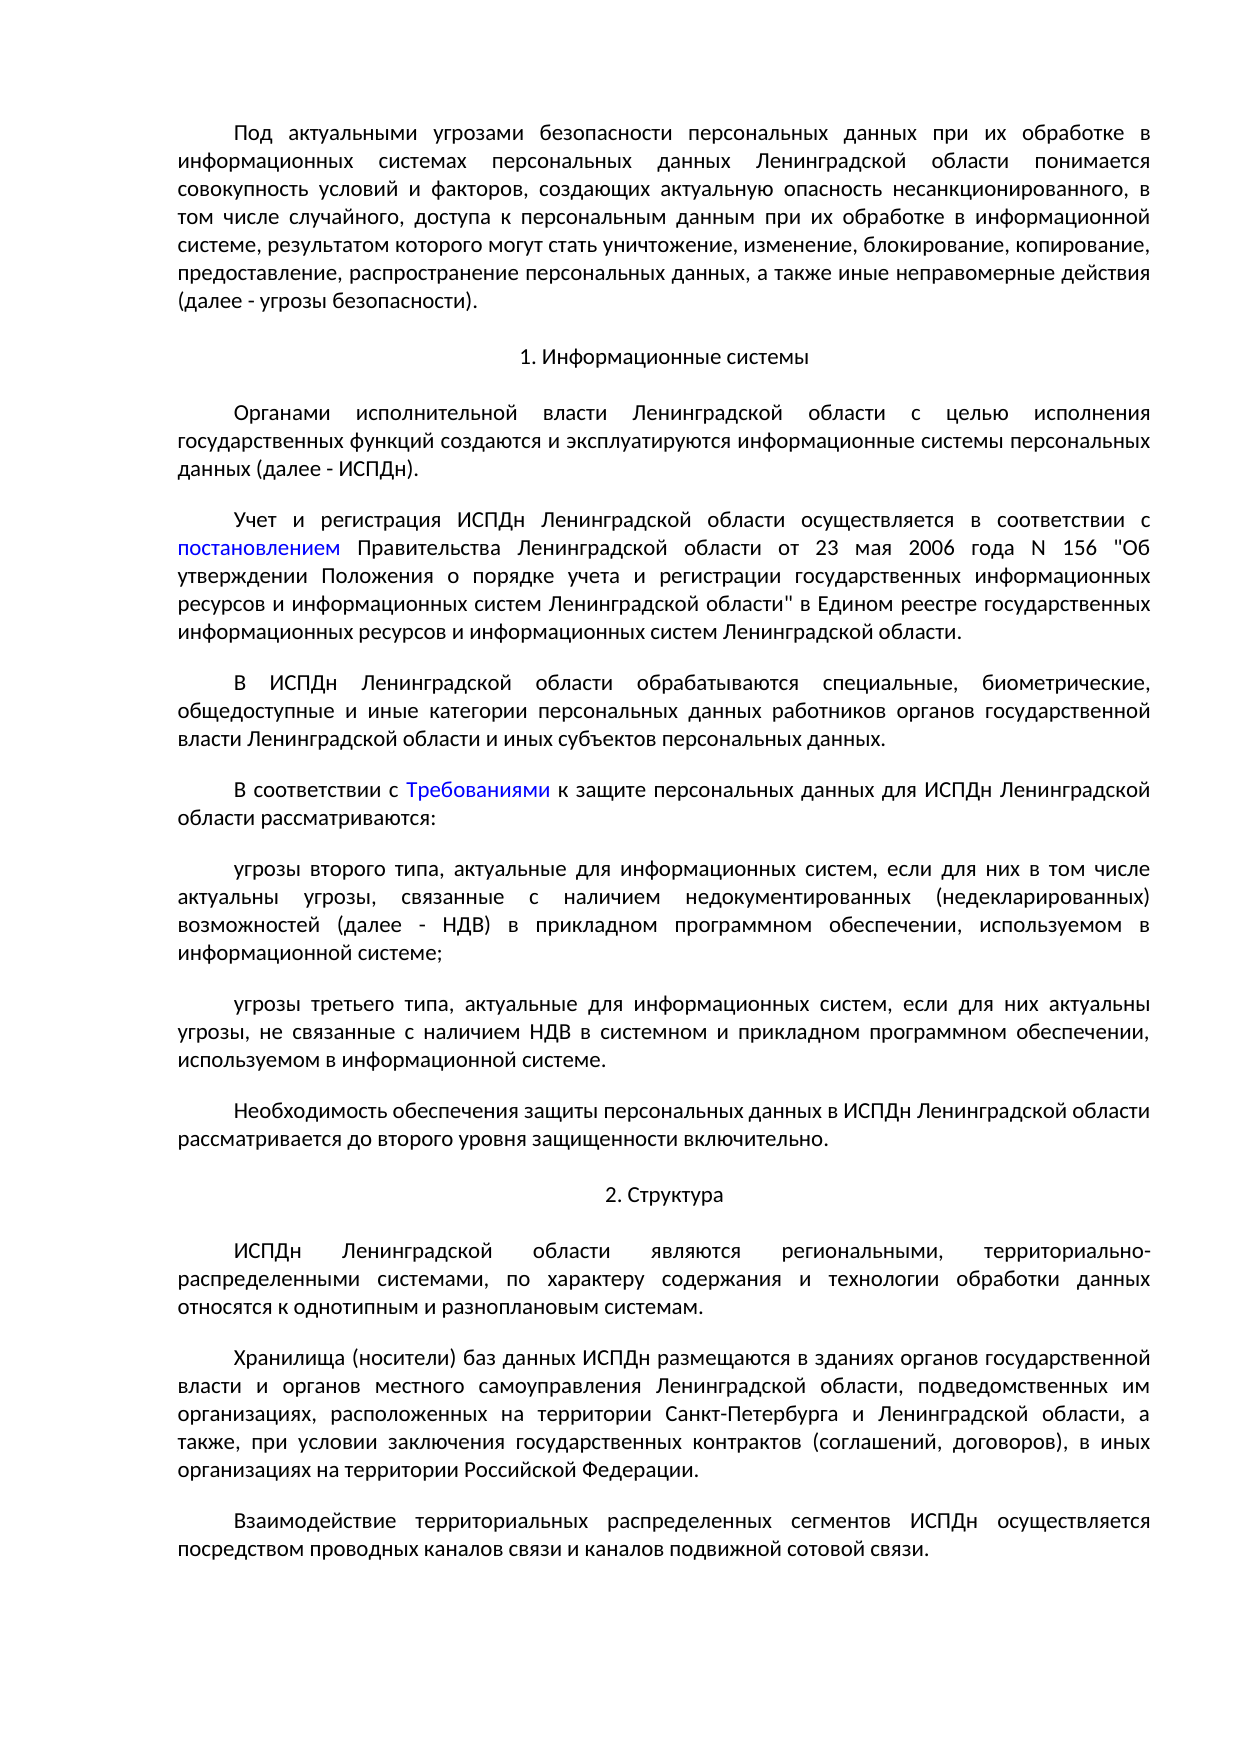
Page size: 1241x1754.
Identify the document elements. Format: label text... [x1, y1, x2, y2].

text 1. Информационные системы [177, 342, 1152, 370]
text 2. Структура [177, 1180, 1152, 1208]
text Необходимость обеспечения защиты персональных данных в ИСПДн Ленинградской области рассматривается до второго уровня защищенности включительно. [177, 1096, 1152, 1152]
text Органами исполнительной власти Ленинградской области с целью исполнения государственных функций создаются и эксплуатируются информационные системы персональных данных (далее - ИСПДн). [177, 398, 1152, 482]
text Под актуальными угрозами безопасности персональных данных при их обработке в информационных системах персональных данных Ленинградской области понимается совокупность условий и факторов, создающих актуальную опасность несанкционированного, в том числе случайного, доступа к персональным данным при их обработке в информационной системе, результатом которого могут стать уничтожение, изменение, блокирование, копирование, предоставление, распространение персональных данных, а также иные неправомерные действия (далее - угрозы безопасности). [177, 118, 1152, 314]
text ИСПДн Ленинградской области являются региональными, территориально-распределенными системами, по характеру содержания и технологии обработки данных относятся к однотипным и разноплановым системам. [177, 1236, 1152, 1320]
text Взаимодействие территориальных распределенных сегментов ИСПДн осуществляется посредством проводных каналов связи и каналов подвижной сотовой связи. [177, 1506, 1152, 1562]
text Хранилища (носители) баз данных ИСПДн размещаются в зданиях органов государственной власти и органов местного самоуправления Ленинградской области, подведомственных им организациях, расположенных на территории Санкт-Петербурга и Ленинградской области, а также, при условии заключения государственных контрактов (соглашений, договоров), в иных организациях на территории Российской Федерации. [177, 1343, 1152, 1483]
text В соответствии с Требованиями к защите персональных данных для ИСПДн Ленинградской области рассматриваются: [177, 775, 1152, 831]
text угрозы третьего типа, актуальные для информационных систем, если для них актуальны угрозы, не связанные с наличием НДВ в системном и прикладном программном обеспечении, используемом в информационной системе. [177, 989, 1152, 1073]
text угрозы второго типа, актуальные для информационных систем, если для них в том числе актуальны угрозы, связанные с наличием недокументированных (недекларированных) возможностей (далее - НДВ) в прикладном программном обеспечении, используемом в информационной системе; [177, 854, 1152, 966]
text Учет и регистрация ИСПДн Ленинградской области осуществляется в соответствии с постановлением Правительства Ленинградской области от 23 мая 2006 года N 156 "Об утверждении Положения о порядке учета и регистрации государственных информационных ресурсов и информационных систем Ленинградской области" в Едином реестре государственных информационных ресурсов и информационных систем Ленинградской области. [177, 505, 1152, 645]
text В ИСПДн Ленинградской области обрабатываются специальные, биометрические, общедоступные и иные категории персональных данных работников органов государственной власти Ленинградской области и иных субъектов персональных данных. [177, 668, 1152, 752]
